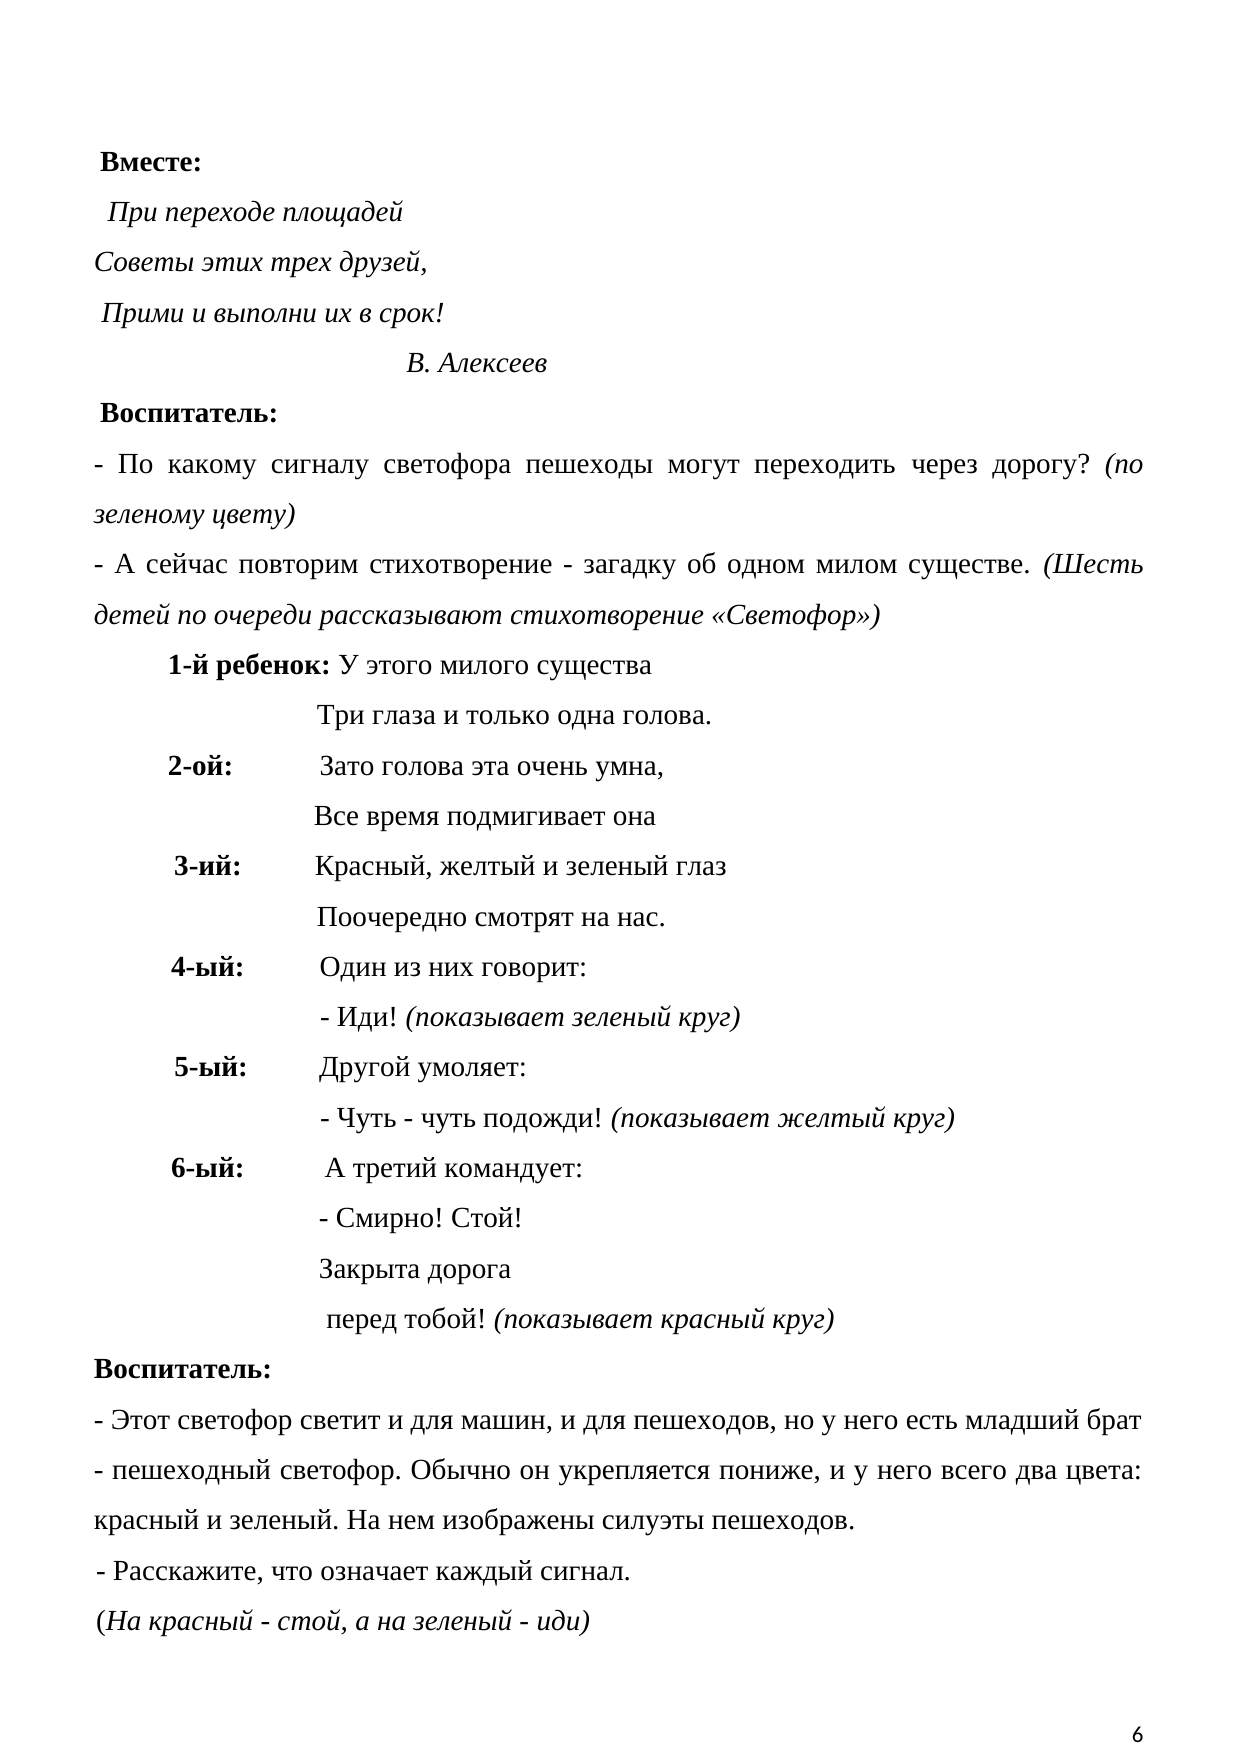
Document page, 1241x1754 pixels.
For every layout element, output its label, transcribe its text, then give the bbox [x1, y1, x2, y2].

text перед тобой! (показывает красный круг) [96, 1301, 1141, 1335]
text (На красный - стой, а на зеленый - иди) [96, 1603, 1141, 1637]
text Воспитатель: [94, 1351, 1141, 1385]
text 4 4-ый: Один из них говорит: [0, 949, 1143, 982]
text Три глаза и только одна голова. [94, 697, 1143, 731]
text 6-ый: А третий командует: [0, 1150, 1143, 1184]
text - Этот светофор светит и для машин, и для пешеходов, но у него есть младший брат - пешеходный светофор. Обычно он укрепляется пониже, и у него всего два цвета: красный и зеленый. На нем изображены силуэты пешеходов. [94, 1402, 1143, 1536]
text 5-ы 5-ый: Другой умоляет: [0, 1049, 1143, 1083]
text В. Алексеев [406, 345, 1143, 379]
text 3-и 3-ий: Красный, желтый и зеленый глаз [0, 848, 1143, 882]
text - Иди! (показывает зеленый круг) [94, 999, 1143, 1033]
text Вместе: [100, 144, 1143, 177]
text 1-й ребенок: У этого милого существа [94, 647, 1143, 681]
text Все время подмигивает она [94, 798, 1143, 832]
text Советы этих трех друзей, [94, 244, 658, 278]
text Закрыта дорога [96, 1251, 1141, 1284]
text При переходе площадей [100, 194, 1143, 228]
text Воспитатель: [100, 396, 1102, 429]
text - Смирно! Стой! [96, 1201, 1143, 1234]
text Поочередно смотрят на нас. [94, 899, 1143, 932]
text - По какому сигналу светофора пешеходы могут переходить через дорогу? (по зеленому цвету) [94, 446, 1143, 530]
text - Расскажите, что означает каждый сигнал. [96, 1553, 1141, 1586]
text - Чуть - чуть подожди! (показывает желтый круг) [94, 1100, 1143, 1133]
text 2-ой: Зато голова эта очень умна, [94, 748, 1143, 781]
text Прими и выполни их в срок! [94, 295, 658, 328]
text - А сейчас повторим стихотворение - загадку об одном милом существе. (Шесть детей по очереди рассказывают стихотворение «Светофор») [94, 546, 1143, 630]
